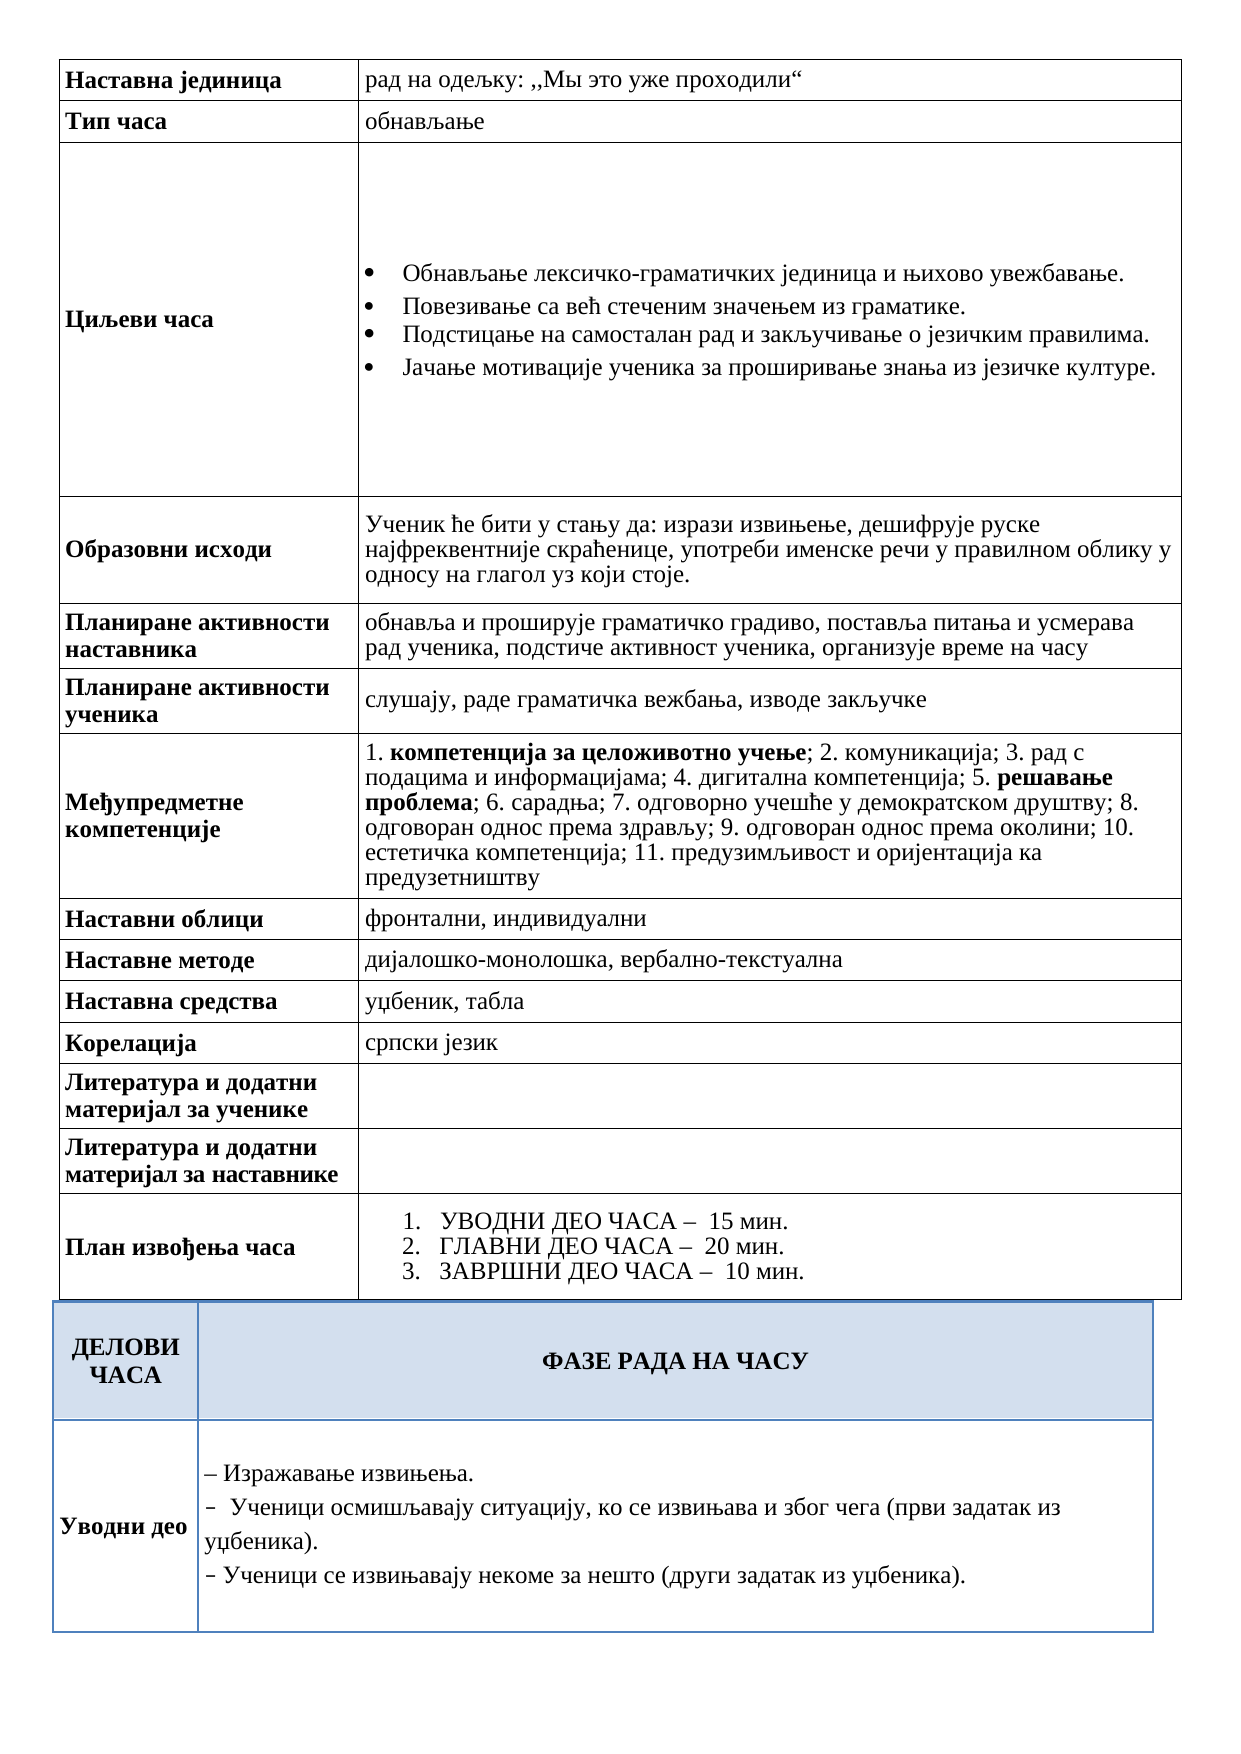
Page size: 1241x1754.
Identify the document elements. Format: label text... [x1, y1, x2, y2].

table_header ДЕЛОВИ ЧАСА [54, 1303, 197, 1418]
table_cell фронтални, индивидуални [359, 899, 1181, 939]
table_cell ‒ Изражавање извињења. ‒Ученици осмишљавају ситуацију, ко се извињава и због чега (први задатак из уџбеника). ‒ Ученици се извињавају некоме за нешто (други задатак из уџбеника). [199, 1421, 1152, 1631]
table_cell Планиране активности ученика [60, 669, 358, 732]
table_cell 1. компетенција за целоживотно учење; 2. комуникација; 3. рад с подацима и информацијама; 4. дигитална компетенција; 5. решавање проблема; 6. сарадња; 7. одговорно учешће у демократском друштву; 8. одговоран однос према здрављу; 9. одговоран однос према околини; 10. естетичка компетенција; 11. предузимљивост и оријентација ка предузетништву [359, 734, 1181, 898]
table_cell слушају, раде граматичка вежбања, изводе закључке [359, 669, 1181, 732]
table_cell Наставна средства [60, 981, 358, 1022]
table_cell Образовни исходи [60, 497, 358, 602]
table_cell Корелација [60, 1023, 358, 1063]
table_cell Тип часа [60, 101, 358, 142]
table_cell Литература и додатни материјал за ученике [60, 1064, 358, 1128]
table_cell Ученик ће бити у стању да: изрази извињење, дешифрује руске најфреквентније скраћенице, употреби именске речи у правилном облику у односу на глагол уз који стоје. [359, 497, 1181, 602]
table_cell дијалошко-монолошка, вербално-текстуална [359, 940, 1181, 980]
table_cell српски језик [359, 1023, 1181, 1063]
table_cell [359, 1129, 1181, 1193]
table_cell рад на одељку: ,,Мы это уже проходили“ [359, 60, 1181, 100]
table_cell уџбеник, табла [359, 981, 1181, 1022]
table_cell Наставна јединица [60, 60, 358, 100]
table_cell обнавља и проширује граматичко градиво, поставља питања и усмерава рад ученика, подстиче активност ученика, организује време на часу [359, 604, 1181, 667]
table_cell Наставне методе [60, 940, 358, 980]
table_cell Литература и додатни материјал за наставнике [60, 1129, 358, 1193]
table_cell Планиране активности наставника [60, 604, 358, 667]
table_cell План извођења часа [60, 1194, 358, 1299]
table_cell Уводни део [54, 1421, 197, 1631]
table_cell [359, 1064, 1181, 1128]
table_cell Обнављање лексичко-граматичких јединица и њихово увежбавање. Повезивање са већ стеченим значењем из граматике. Подстицање на самосталан рад и закључивање о језичким правилима. Јачање мотивације ученика за проширивање знања из језичке културе. [359, 143, 1181, 496]
table_cell УВОДНИ ДЕО ЧАСА – 15 мин. ГЛАВНИ ДЕО ЧАСА – 20 мин. ЗАВРШНИ ДЕО ЧАСА – 10 мин. [359, 1194, 1181, 1299]
table_cell Циљеви часа [60, 143, 358, 496]
table_header ФАЗЕ РАДА НА ЧАСУ [199, 1303, 1152, 1418]
table_cell Међупредметне компетенције [60, 734, 358, 898]
table_cell обнављање [359, 101, 1181, 142]
table_cell Наставни облици [60, 899, 358, 939]
